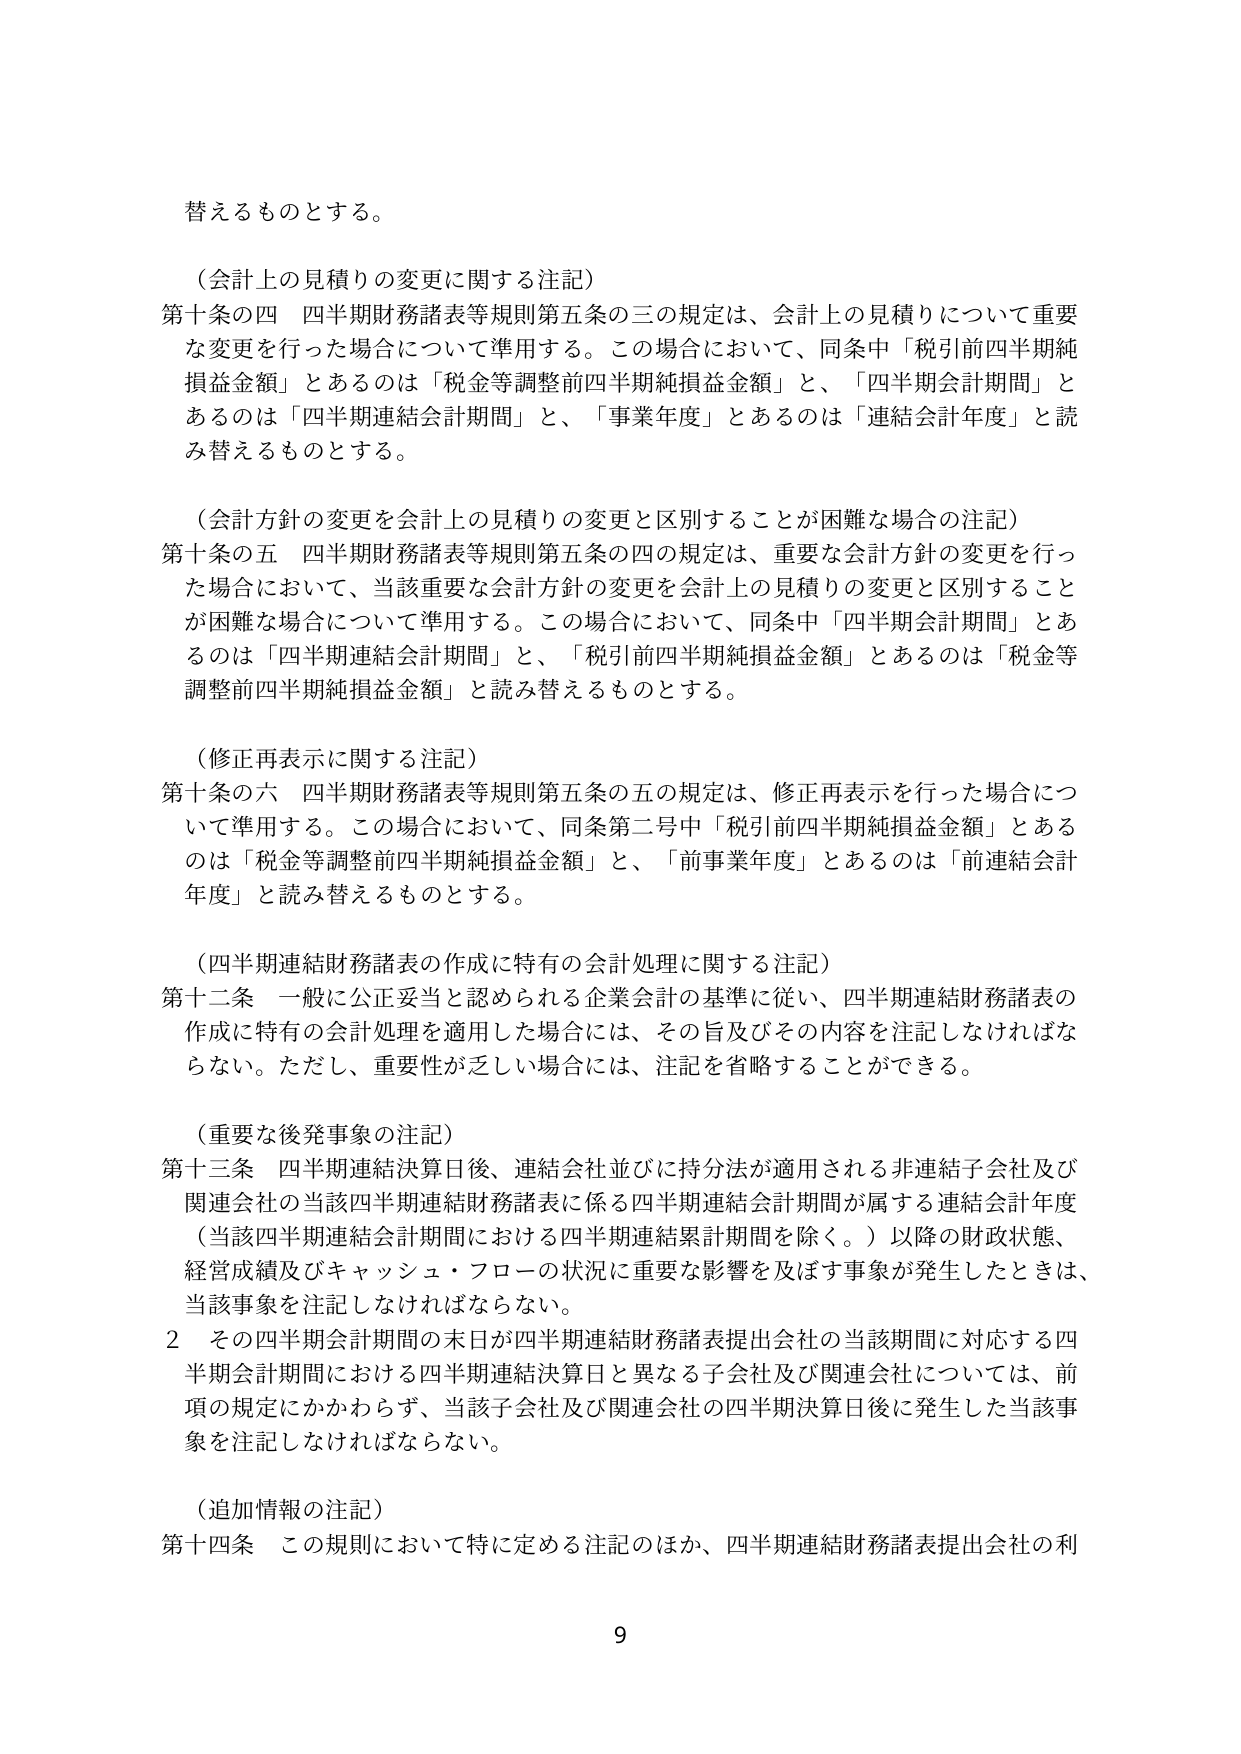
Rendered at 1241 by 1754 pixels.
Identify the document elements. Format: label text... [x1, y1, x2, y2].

text （会計上の見積りの変更に関する注記） [184, 262, 1079, 296]
text ２ その四半期会計期間の末日が四半期連結財務諸表提出会社の当該期間に対応する四半期会計期間における四半期連結決算日と異なる子会社及び関連会社については、前項の規定にかかわらず、当該子会社及び関連会社の四半期決算日後に発生した当該事象を注記しなければならない。 [161, 1321, 1079, 1458]
text （四半期連結財務諸表の作成に特有の会計処理に関する注記） [184, 945, 1079, 979]
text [161, 194, 1079, 228]
text （追加情報の注記） [184, 1492, 1079, 1526]
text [161, 1526, 1079, 1560]
text （重要な後発事象の注記） [184, 1116, 1079, 1150]
text 第十条の五 四半期財務諸表等規則第五条の四の規定は、重要な会計方針の変更を行った場合において、当該重要な会計方針の変更を会計上の見積りの変更と区別することが困難な場合について準用する。この場合において、同条中「四半期会計期間」とあるのは「四半期連結会計期間」と、「税引前四半期純損益金額」とあるのは「税金等調整前四半期純損益金額」と読み替えるものとする。 [161, 535, 1079, 706]
text （修正再表示に関する注記） [184, 740, 1079, 774]
text 第十二条 一般に公正妥当と認められる企業会計の基準に従い、四半期連結財務諸表の作成に特有の会計処理を適用した場合には、その旨及びその内容を注記しなければならない。ただし、重要性が乏しい場合には、注記を省略することができる。 [161, 979, 1079, 1082]
text （会計方針の変更を会計上の見積りの変更と区別することが困難な場合の注記） [184, 501, 1079, 535]
text 第十三条 四半期連結決算日後、連結会社並びに持分法が適用される非連結子会社及び関連会社の当該四半期連結財務諸表に係る四半期連結会計期間が属する連結会計年度（当該四半期連結会計期間における四半期連結累計期間を除く。）以降の財政状態、経営成績及びキャッシュ・フローの状況に重要な影響を及ぼす事象が発生したときは、当該事象を注記しなければならない。 [161, 1150, 1079, 1321]
text 第十条の四 四半期財務諸表等規則第五条の三の規定は、会計上の見積りについて重要な変更を行った場合について準用する。この場合において、同条中「税引前四半期純損益金額」とあるのは「税金等調整前四半期純損益金額」と、「四半期会計期間」とあるのは「四半期連結会計期間」と、「事業年度」とあるのは「連結会計年度」と読み替えるものとする。 [161, 296, 1079, 467]
text 第十条の六 四半期財務諸表等規則第五条の五の規定は、修正再表示を行った場合について準用する。この場合において、同条第二号中「税引前四半期純損益金額」とあるのは「税金等調整前四半期純損益金額」と、「前事業年度」とあるのは「前連結会計年度」と読み替えるものとする。 [161, 774, 1079, 911]
